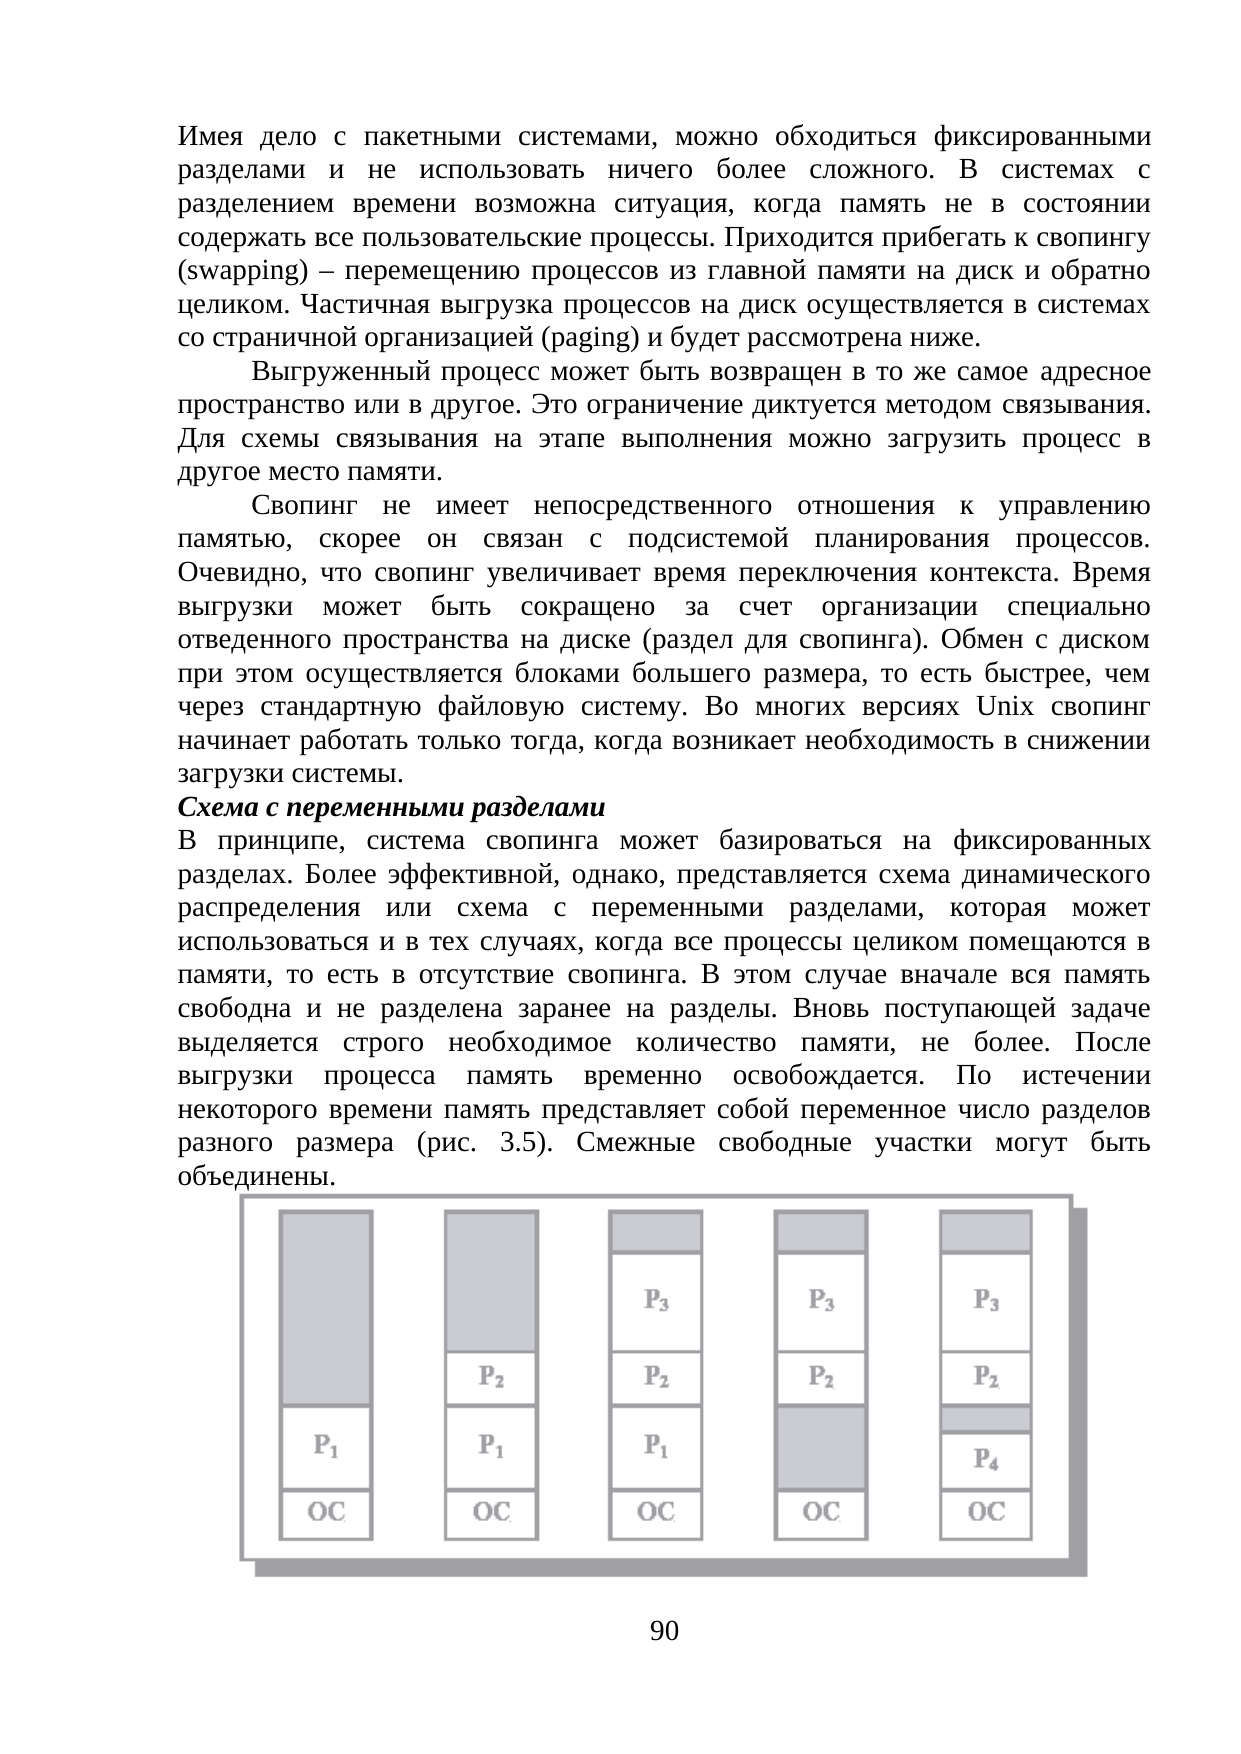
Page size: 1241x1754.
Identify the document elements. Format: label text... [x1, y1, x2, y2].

text В принципе, система свопинга может базироваться на фиксированных разделах. Более эффективной, однако, представляется схема динамического распределения или схема с переменными разделами, которая может использоваться и в тех случаях, когда все процессы целиком помещаются в памяти, то есть в отсутствие свопинга. В этом случае вначале вся память свободна и не разделена заранее на разделы. Вновь поступающей задаче выделяется строго необходимое количество памяти, не более. После выгрузки процесса память временно освобождается. По истечении некоторого времени память представляет собой переменное число разделов разного размера (рис. 3.5). Смежные свободные участки могут быть объединены. [177, 822, 1152, 1191]
picture [235, 1191, 1094, 1585]
text Выгруженный процесс может быть возвращен в то же самое адресное пространство или в другое. Это ограничение диктуется методом связывания. Для схемы связывания на этапе выполнения можно загрузить процесс в другое место памяти. [177, 353, 1152, 487]
text Схема с переменными разделами [177, 789, 1152, 822]
text Имея дело с пакетными системами, можно обходиться фиксированными разделами и не использовать ничего более сложного. В системах с разделением времени возможна ситуация, когда память не в состоянии содержать все пользовательские процессы. Приходится прибегать к свопингу (swapping) – перемещению процессов из главной памяти на диск и обратно целиком. Частичная выгрузка процессов на диск осуществляется в системах со страничной организацией (paging) и будет рассмотрена ниже. [177, 118, 1152, 353]
text Свопинг не имеет непосредственного отношения к управлению памятью, скорее он связан с подсистемой планирования процессов. Очевидно, что свопинг увеличивает время переключения контекста. Время выгрузки может быть сокращено за счет организации специально отведенного пространства на диске (раздел для свопинга). Обмен с диском при этом осуществляется блоками большего размера, то есть быстрее, чем через стандартную файловую систему. Во многих версиях Unix свопинг начинает работать только тогда, когда возникает необходимость в снижении загрузки системы. [177, 487, 1152, 789]
